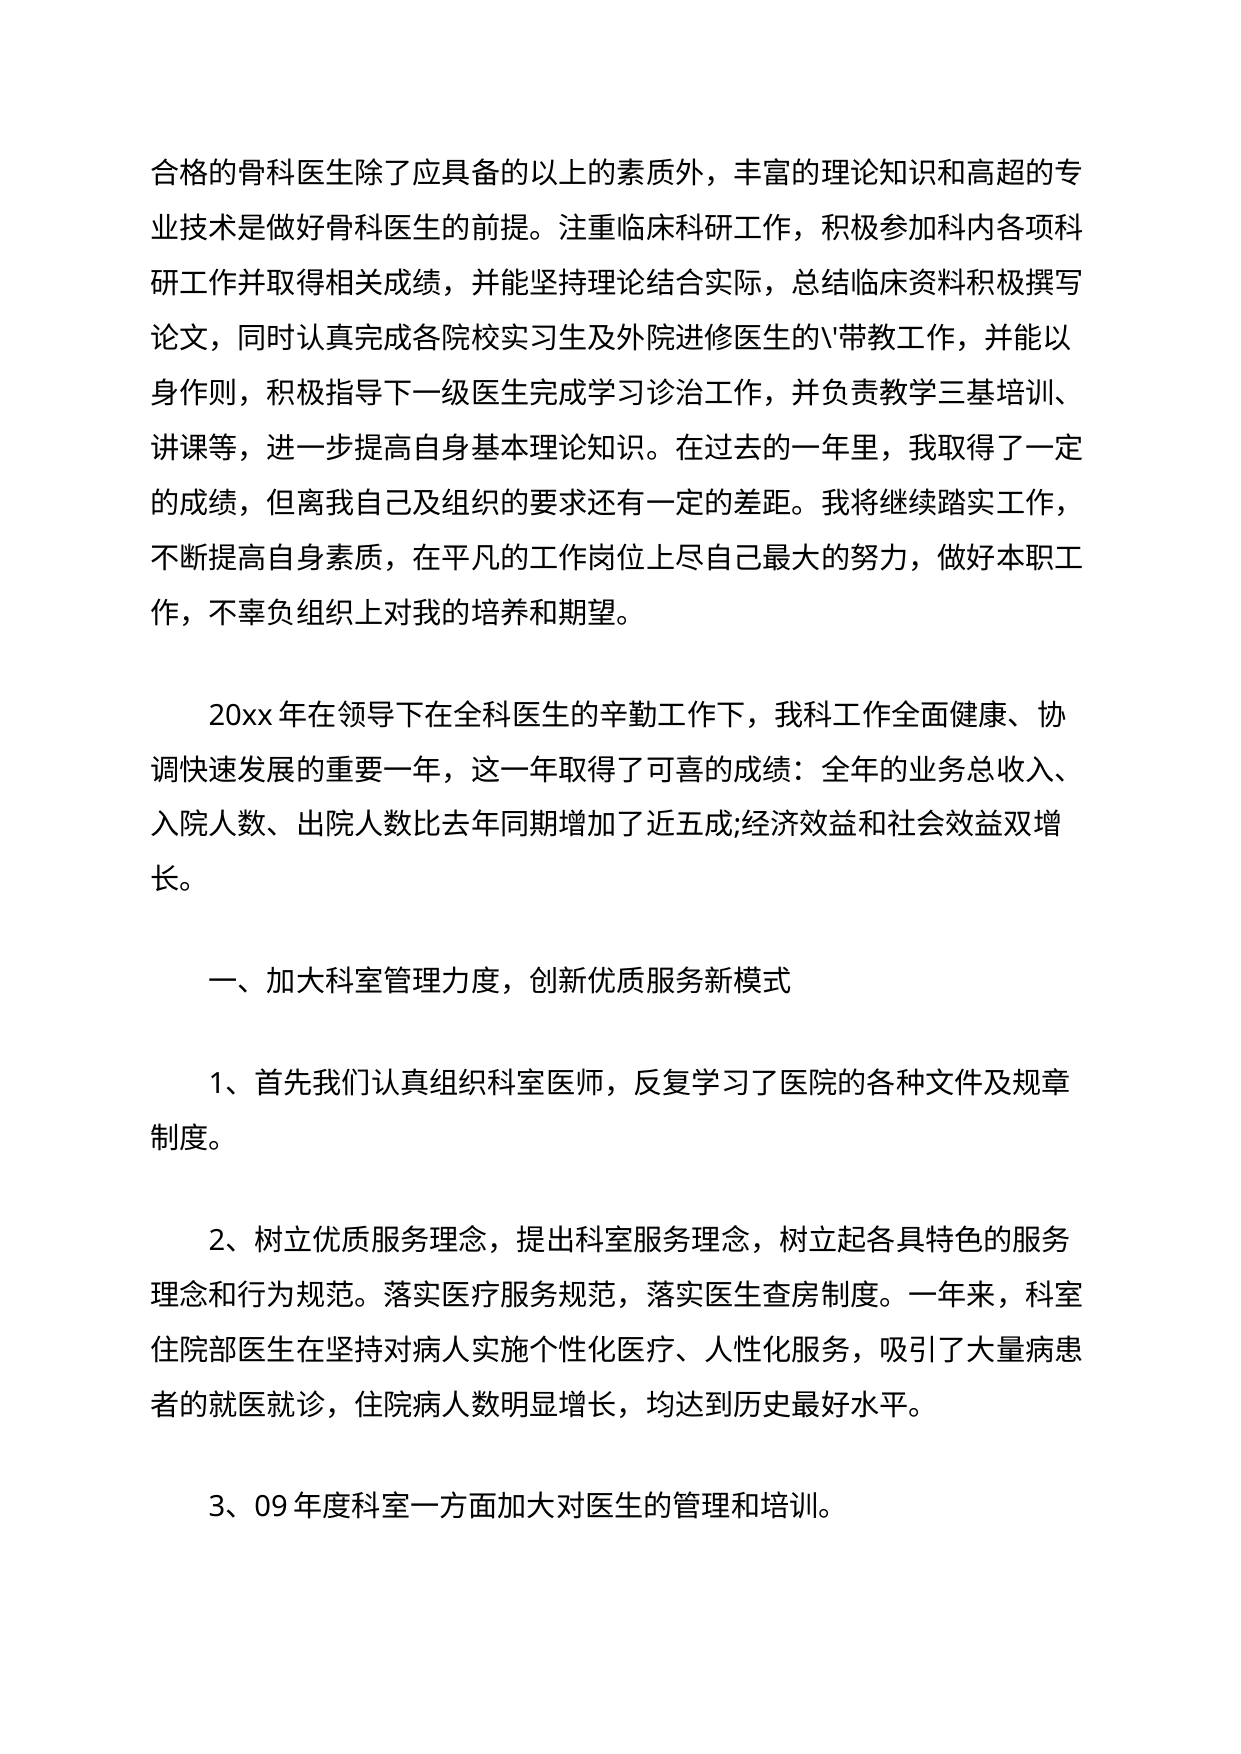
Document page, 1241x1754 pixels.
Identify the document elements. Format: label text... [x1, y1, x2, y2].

text 20xx年在领导下在全科医生的辛勤工作下，我科工作全面健康、协调快速发展的重要一年，这一年取得了可喜的成绩：全年的业务总收入、入院人数、出院人数比去年同期增加了近五成;经济效益和社会效益双增长。 [150, 691, 1090, 898]
text 3、09年度科室一方面加大对医生的管理和培训。 [150, 1483, 1090, 1525]
text 2、树立优质服务理念，提出科室服务理念，树立起各具特色的服务理念和行为规范。落实医疗服务规范，落实医生查房制度。一年来，科室住院部医生在坚持对病人实施个性化医疗、人性化服务，吸引了大量病患者的就医就诊，住院病人数明显增长，均达到历史最好水平。 [150, 1216, 1090, 1423]
text 一、加大科室管理力度，创新优质服务新模式 [150, 958, 1090, 1000]
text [150, 150, 1090, 632]
text 1、首先我们认真组织科室医师，反复学习了医院的各种文件及规章制度。 [150, 1059, 1090, 1157]
